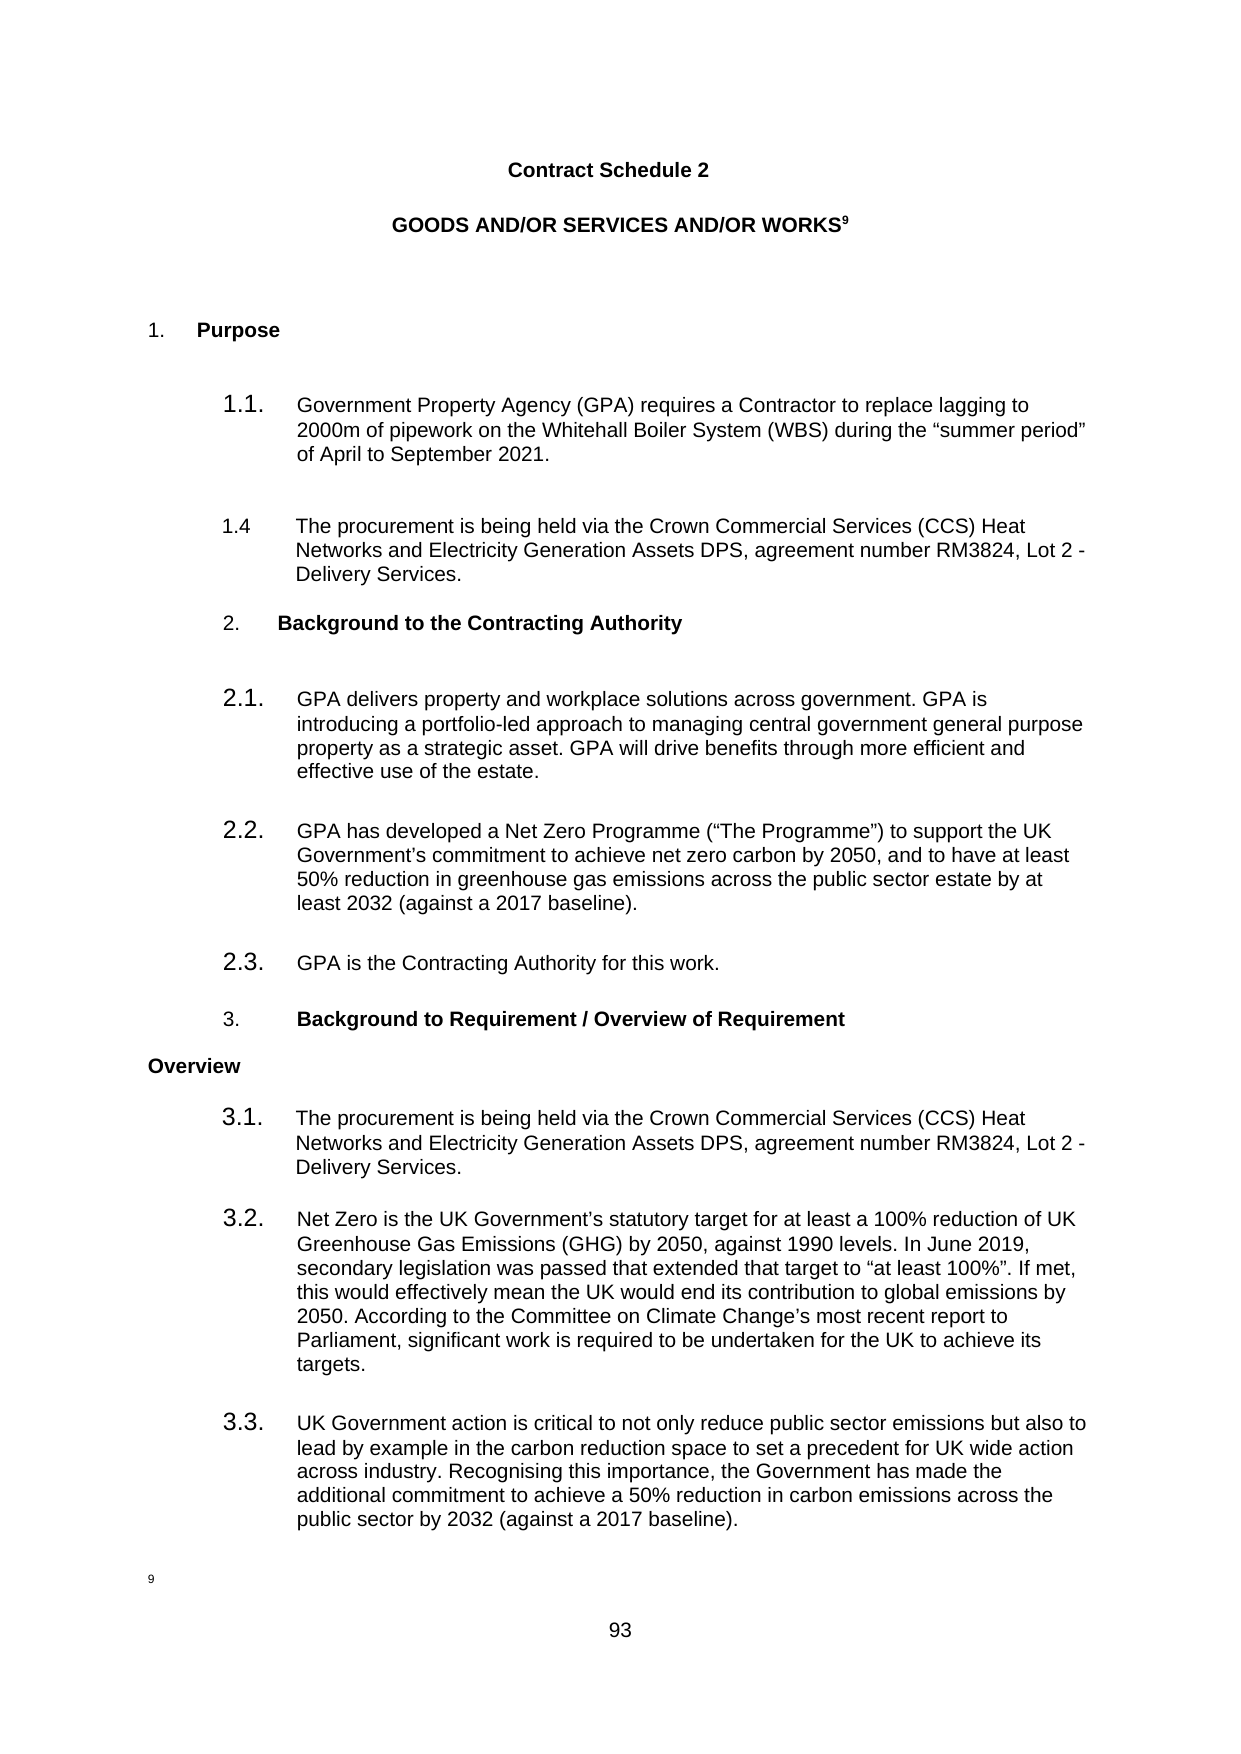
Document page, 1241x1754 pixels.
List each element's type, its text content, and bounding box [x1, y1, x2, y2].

subtitle Purpose [148, 317, 1092, 341]
list GPA is the Contracting Authority for this work. [223, 946, 1092, 975]
list Net Zero is the UK Government’s statutory target for at least a 100% reduction of UK Greenhouse Gas Emissions (GHG) by 2050, against 1990 levels. In June 2019, secondary legislation was passed that extended that target to “at least 100%”. If met, this would effectively mean the UK would end its contribution to global emissions by 2050. According to the Committee on Climate Change’s most recent report to Parliament, significant work is required to be undertaken for the UK to achieve its targets. [223, 1203, 1092, 1375]
text Overview [148, 1054, 1092, 1078]
list GPA delivers property and workplace solutions across government. GPA is introducing a portfolio-led approach to managing central government general purpose property as a strategic asset. GPA will drive benefits through more efficient and effective use of the estate. [223, 683, 1092, 783]
list GPA has developed a Net Zero Programme (“The Programme”) to support the UK Government’s commitment to achieve net zero carbon by 2050, and to have at least 50% reduction in greenhouse gas emissions across the public sector estate by at least 2032 (against a 2017 baseline). [223, 814, 1092, 915]
list Government Property Agency (GPA) requires a Contractor to replace lagging to 2000m of pipework on the Whitehall Boiler System (WBS) during the “summer period” of April to September 2021. [223, 389, 1092, 466]
text GOODS AND/OR SERVICES AND/OR WORKS [148, 213, 1092, 237]
subtitle Background to the Contracting Authority [223, 611, 1092, 635]
list The procurement is being held via the Crown Commercial Services (CCS) Heat Networks and Electricity Generation Assets DPS, agreement number RM3824, Lot 2 - Delivery Services. [222, 1102, 1092, 1179]
text 1.4 The procurement is being held via the Crown Commercial Services (CCS) Heat Networks and Electricity Generation Assets DPS, agreement number RM3824, Lot 2 - Delivery Services. [222, 514, 1092, 586]
subtitle Background to Requirement / Overview of Requirement [223, 1006, 1092, 1030]
list UK Government action is critical to not only reduce public sector emissions but also to lead by example in the carbon reduction space to set a precedent for UK wide action across industry. Recognising this importance, the Government has made the additional commitment to achieve a 50% reduction in carbon emissions across the public sector by 2032 (against a 2017 baseline). [223, 1407, 1092, 1531]
